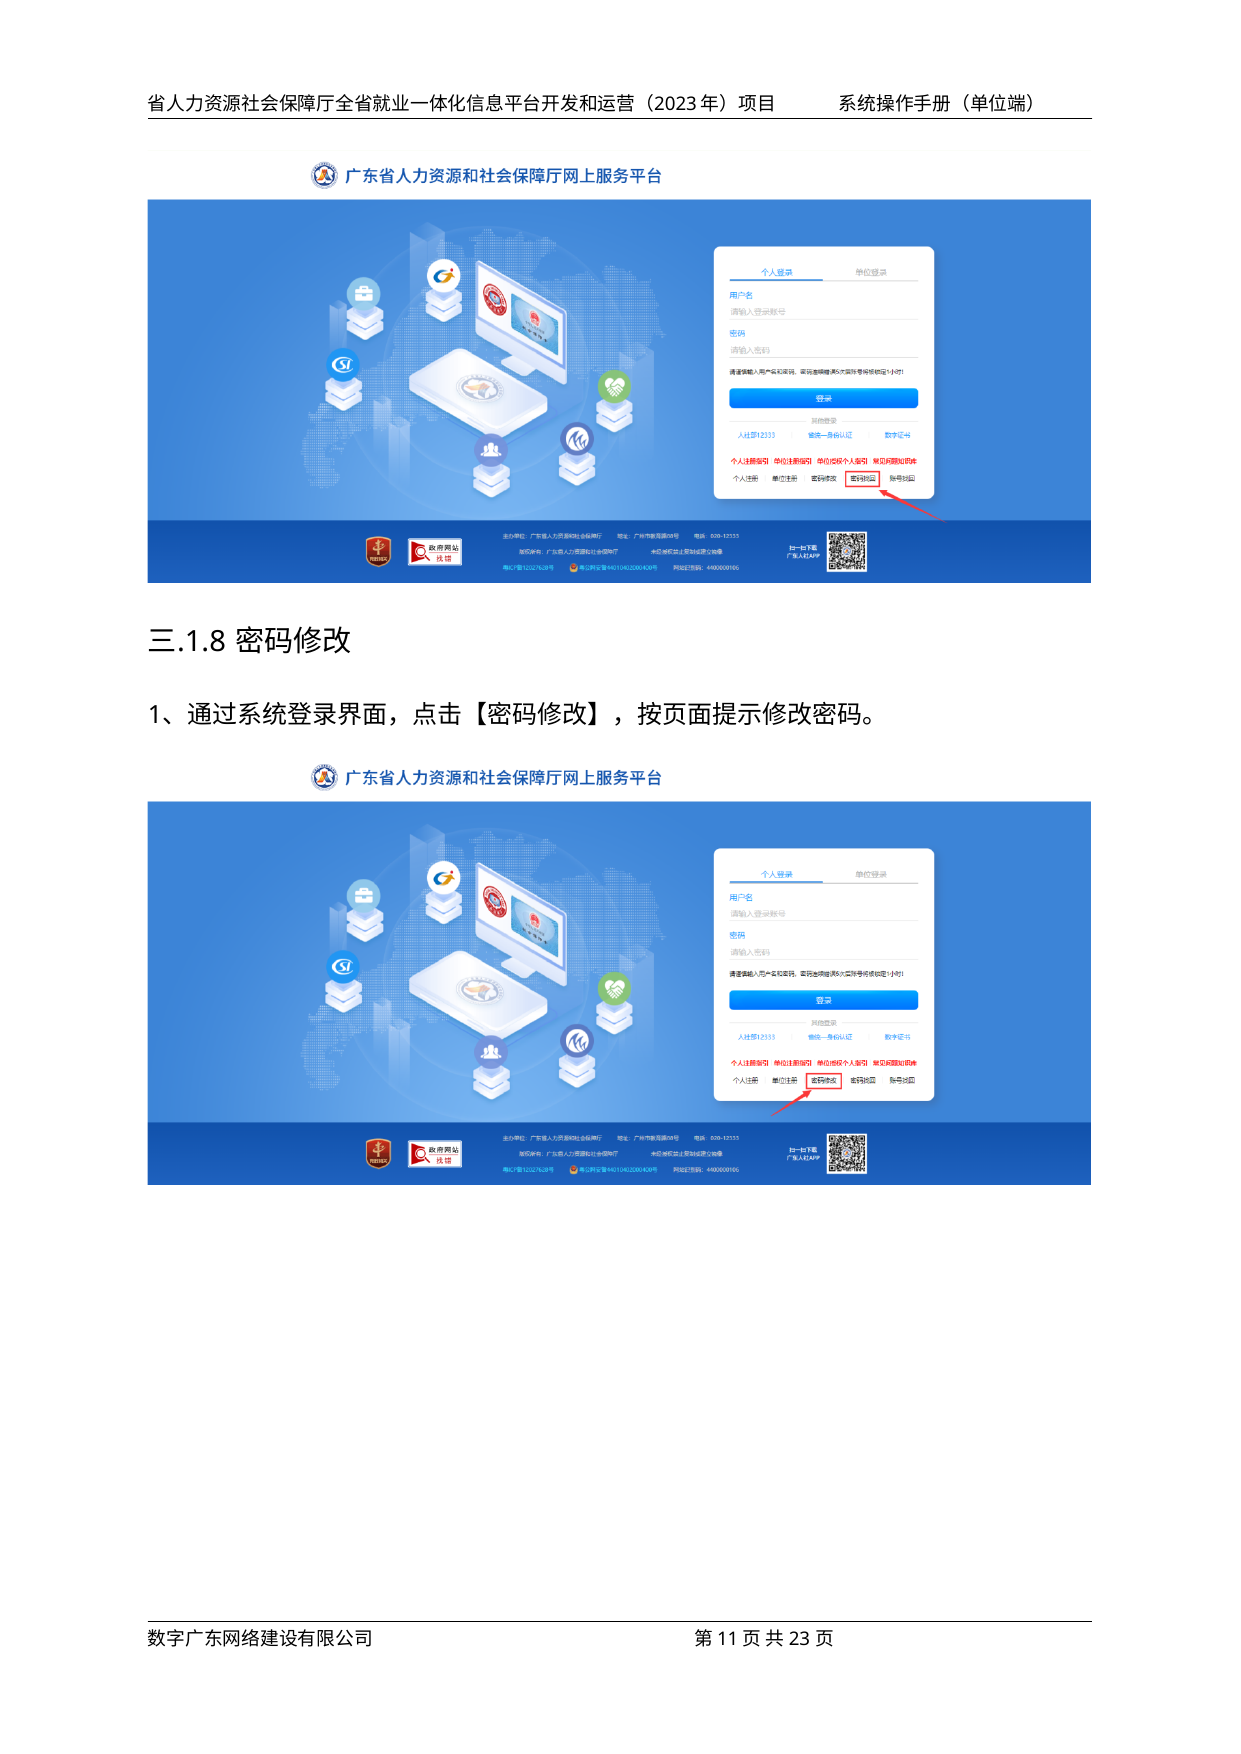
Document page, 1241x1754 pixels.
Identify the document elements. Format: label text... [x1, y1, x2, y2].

text 密码修改 [148, 616, 1092, 660]
picture [147, 150, 1091, 583]
list 1、通过系统登录界面，点击【密码修改】，按页面提示修改密码。 [148, 690, 1092, 734]
picture [147, 752, 1091, 1185]
